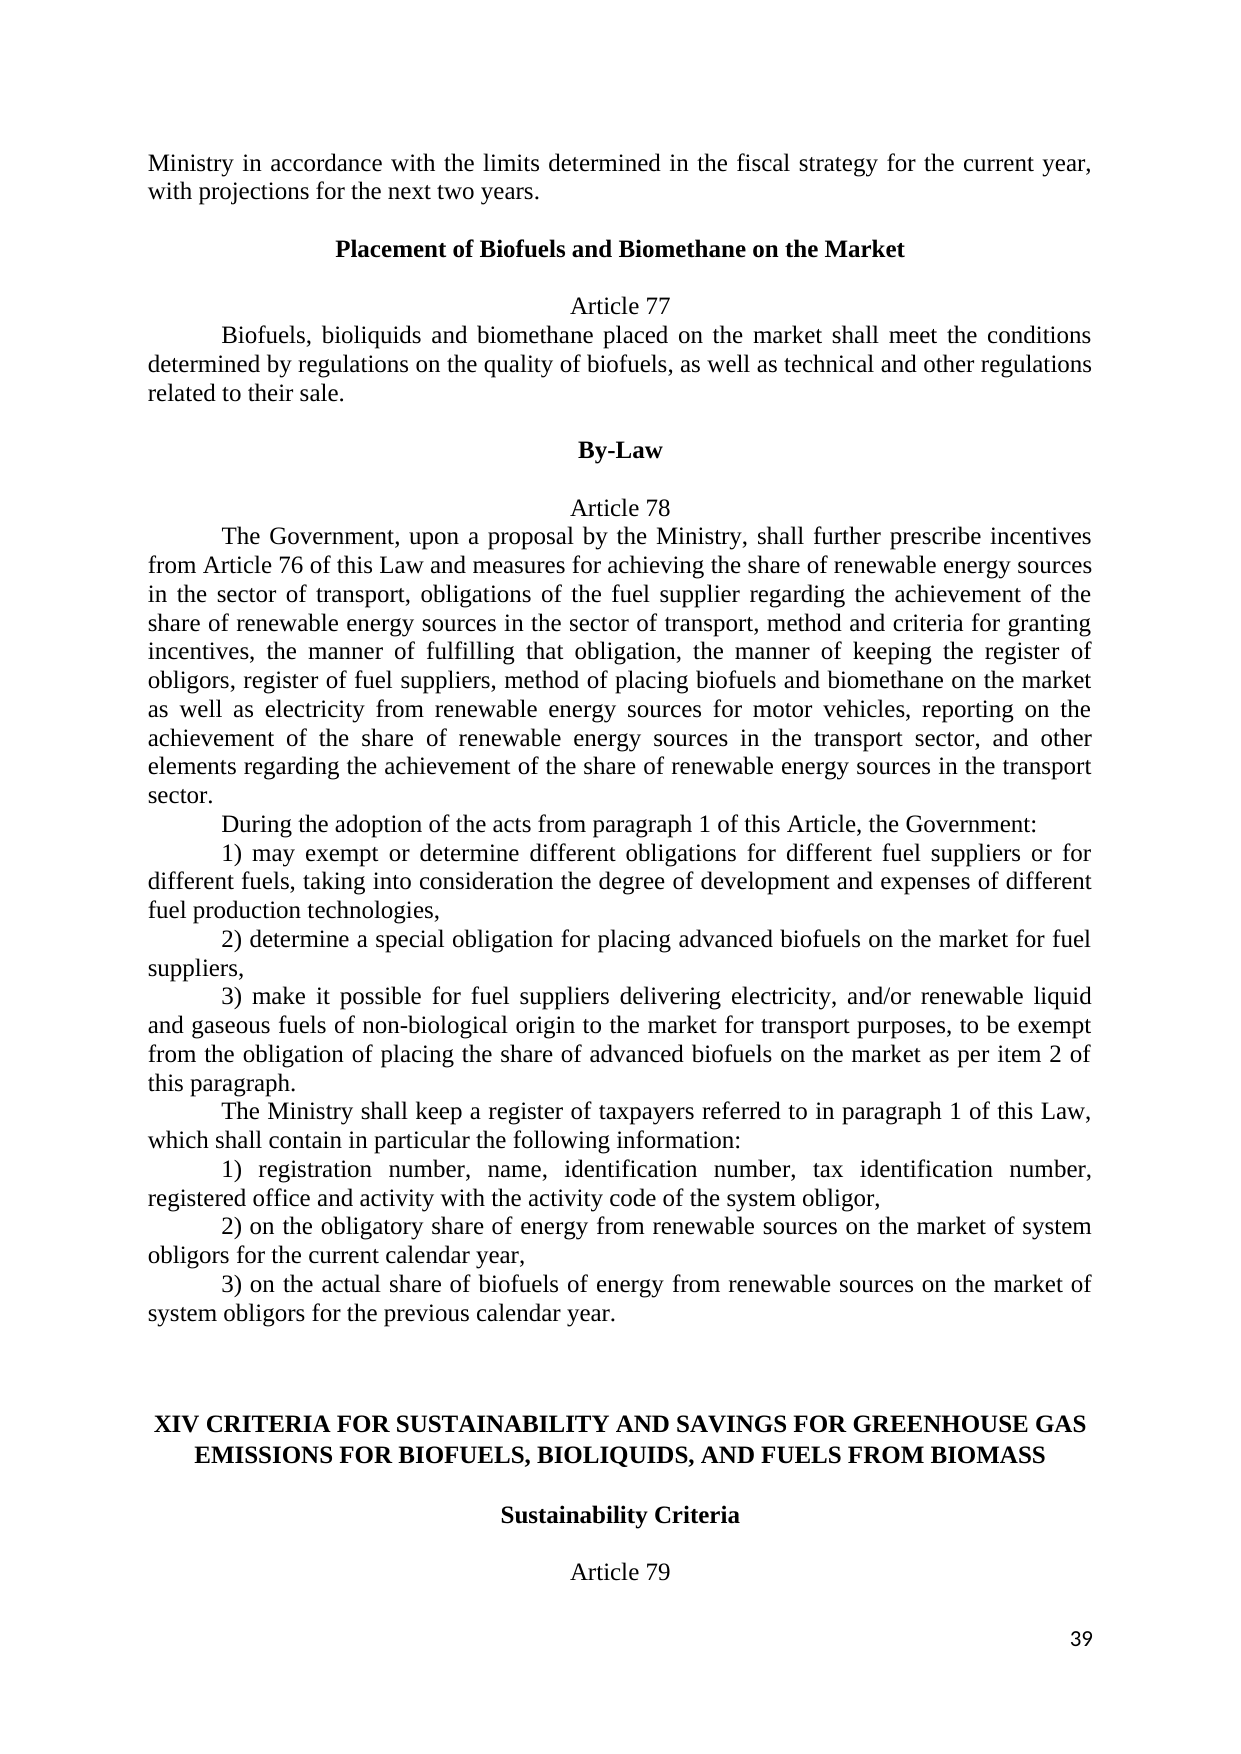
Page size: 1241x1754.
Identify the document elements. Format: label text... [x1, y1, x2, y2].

text Article 79 [148, 1557, 1093, 1586]
text Placement of Biofuels and Biomethane on the Market [148, 234, 1093, 263]
text 3) make it possible for fuel suppliers delivering electricity, and/or renewable liquid and gaseous fuels of non-biological origin to the market for transport purposes, to be exempt from the obligation of placing the share of advanced biofuels on the market as per item 2 of this paragraph. [148, 981, 1093, 1096]
text XIV CRITERIA FOR SUSTAINABILITY AND SAVINGS FOR GREENHOUSE GAS EMISSIONS FOR BIOFUELS, BIOLIQUIDS, AND FUELS FROM BIOMASS [148, 1409, 1093, 1469]
text 1) registration number, name, identification number, tax identification number, registered office and activity with the activity code of the system obligor, [148, 1154, 1093, 1211]
text The Ministry shall keep a register of taxpayers referred to in paragraph 1 of this Law, which shall contain in particular the following information: [148, 1096, 1093, 1154]
text 2) on the obligatory share of energy from renewable sources on the market of system obligors for the current calendar year, [148, 1211, 1093, 1269]
text The Government, upon a proposal by the Ministry, shall further prescribe incentives from Article 76 of this Law and measures for achieving the share of renewable energy sources in the sector of transport, obligations of the fuel supplier regarding the achievement of the share of renewable energy sources in the sector of transport, method and criteria for granting incentives, the manner of fulfilling that obligation, the manner of keeping the register of obligors, register of fuel suppliers, method of placing biofuels and biomethane on the market as well as electricity from renewable energy sources for motor vehicles, reporting on the achievement of the share of renewable energy sources in the transport sector, and other elements regarding the achievement of the share of renewable energy sources in the transport sector. [148, 521, 1093, 809]
text Article 78 [148, 493, 1093, 521]
text Article 77 [148, 291, 1093, 320]
text 1) may exempt or determine different obligations for different fuel suppliers or for different fuels, taking into consideration the degree of development and expenses of different fuel production technologies, [148, 838, 1093, 924]
text 3) on the actual share of biofuels of energy from renewable sources on the market of system obligors for the previous calendar year. [148, 1269, 1093, 1326]
text Sustainability Criteria [148, 1500, 1093, 1528]
text Biofuels, bioliquids and biomethane placed on the market shall meet the conditions determined by regulations on the quality of biofuels, as well as technical and other regulations related to their sale. [148, 320, 1093, 406]
text 2) determine a special obligation for placing advanced biofuels on the market for fuel suppliers, [148, 924, 1093, 981]
text By-Law [148, 435, 1093, 464]
text During the adoption of the acts from paragraph 1 of this Article, the Government: [148, 809, 1093, 838]
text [148, 148, 1093, 205]
